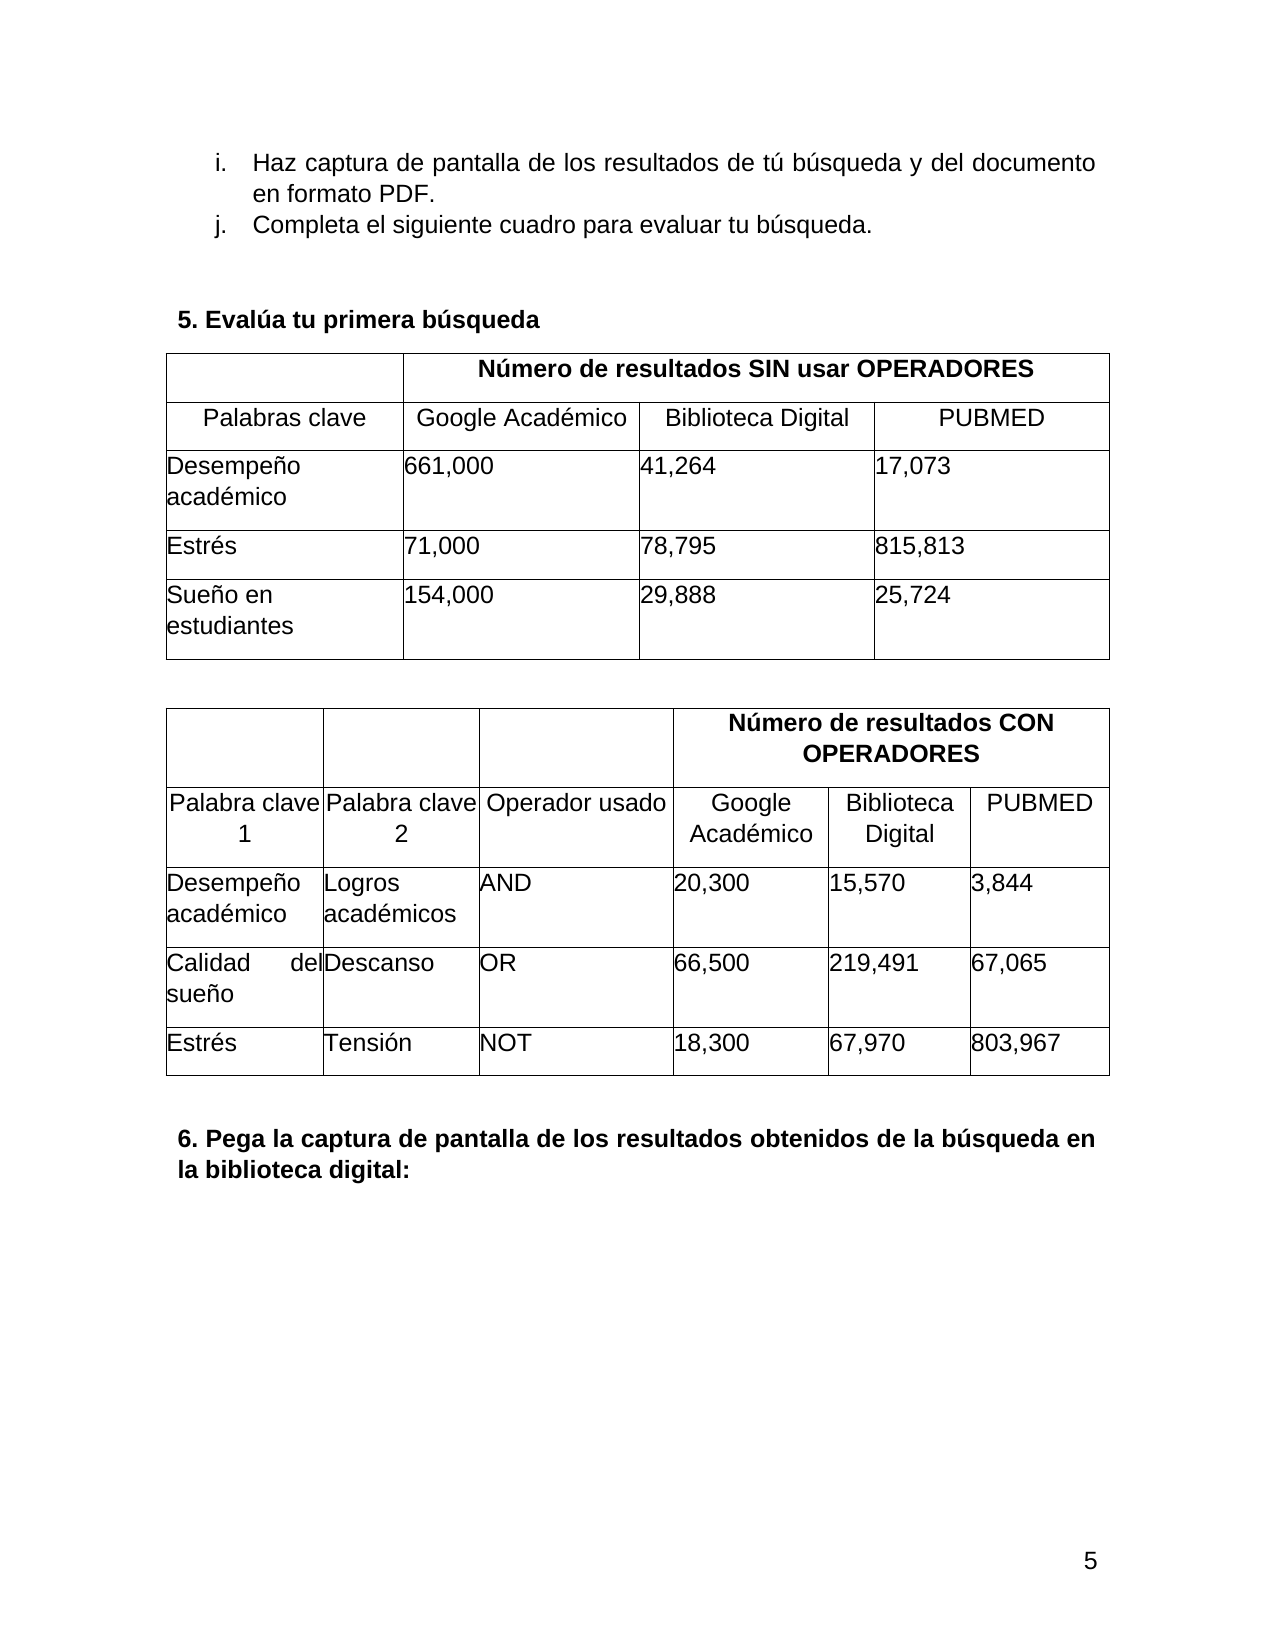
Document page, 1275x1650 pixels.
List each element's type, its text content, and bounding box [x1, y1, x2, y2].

table_cell Estrés [167, 531, 403, 579]
table_header [324, 709, 479, 787]
table_cell Biblioteca Digital [829, 788, 970, 867]
table_cell 18,300 [674, 1028, 828, 1075]
table_cell Sueño en estudiantes [167, 580, 403, 659]
table_cell Desempeño académico [167, 868, 323, 947]
table_cell 78,795 [640, 531, 874, 579]
table_cell PUBMED [875, 403, 1109, 450]
table_cell 15,570 [829, 868, 970, 947]
table_cell 67,970 [829, 1028, 970, 1075]
table_cell PUBMED [971, 788, 1109, 867]
table_cell AND [480, 868, 673, 947]
table_cell 154,000 [404, 580, 639, 659]
table_cell Google Académico [404, 403, 639, 450]
table_cell 29,888 [640, 580, 874, 659]
table_cell Google Académico [674, 788, 828, 867]
table_header [167, 709, 323, 787]
table_cell 17,073 [875, 451, 1109, 530]
table_cell OR [480, 948, 673, 1027]
table_cell 71,000 [404, 531, 639, 579]
table_cell Desempeño académico [167, 451, 403, 530]
table_cell Estrés [167, 1028, 323, 1075]
list Completa el siguiente cuadro para evaluar tu búsqueda. [215, 210, 1098, 238]
table_cell 3,844 [971, 868, 1109, 947]
list Haz captura de pantalla de los resultados de tú búsqueda y del documento en formato PDF. [215, 148, 1098, 207]
table_cell 803,967 [971, 1028, 1109, 1075]
table_cell 219,491 [829, 948, 970, 1027]
table_cell Descanso [324, 948, 479, 1027]
table_header [167, 354, 403, 402]
table_cell 25,724 [875, 580, 1109, 659]
table_cell Biblioteca Digital [640, 403, 874, 450]
table_cell Palabra clave 1 [167, 788, 323, 867]
table_cell Palabra clave 2 [324, 788, 479, 867]
table_cell Logros académicos [324, 868, 479, 947]
table_header [480, 709, 673, 787]
table_cell Palabras clave [167, 403, 403, 450]
table_cell 67,065 [971, 948, 1109, 1027]
table_cell 41,264 [640, 451, 874, 530]
table_cell Tensión [324, 1028, 479, 1075]
table_cell NOT [480, 1028, 673, 1075]
table_header Número de resultados CON OPERADORES [674, 709, 1109, 787]
text 5. Evalúa tu primera búsqueda [177, 305, 1098, 334]
table_cell 66,500 [674, 948, 828, 1027]
table_cell 20,300 [674, 868, 828, 947]
table_cell 815,813 [875, 531, 1109, 579]
table_cell 661,000 [404, 451, 639, 530]
text 6. Pega la captura de pantalla de los resultados obtenidos de la búsqueda en la biblioteca digital: [177, 1124, 1098, 1184]
table_cell Calidad del sueño [167, 948, 323, 1027]
table_cell Operador usado [480, 788, 673, 867]
table_header Número de resultados SIN usar OPERADORES [404, 354, 1109, 402]
